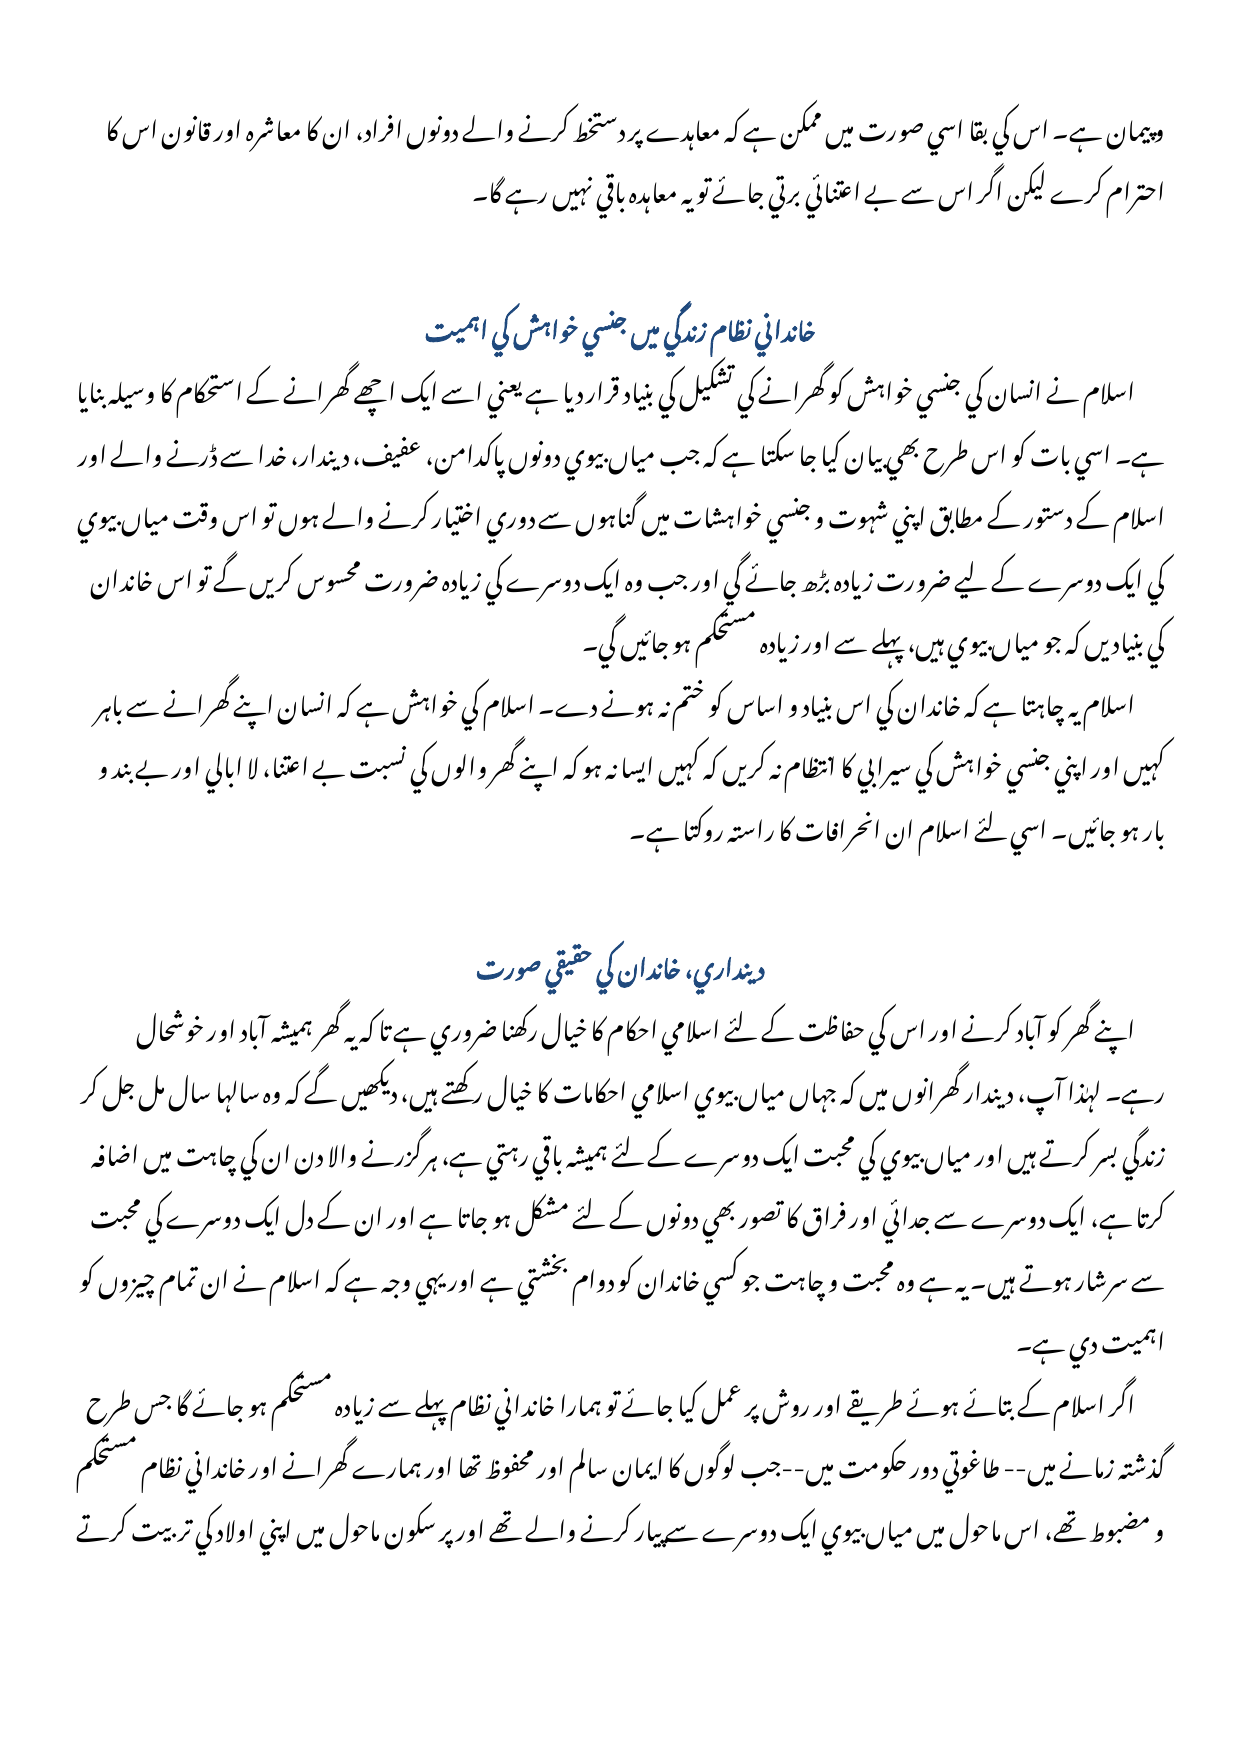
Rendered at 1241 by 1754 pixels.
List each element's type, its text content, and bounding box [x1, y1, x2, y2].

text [75, 1369, 1165, 1556]
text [75, 94, 1165, 219]
text اسلام نے انسان کي جنسي خواہش کو گھرانے کي تشکيل کي بنياد قرار ديا ہے يعني اسے ايک اچھے گھرانے کے استحکام کا وسيلہ بنايا ہے۔ اسي بات کو اس طرح بھي بيان کيا جا سکتا ہے کہ جب مياں بيوي دونوں پاکدامن، عفيف، ديندار، خدا سے ڈرنے والے اور اسلام کے دستور کے مطابق اپني شہوت و جنسي خواہشات ميں گناہوں سے دوري اختيار کرنے والے ہوں تو اس وقت مياں بيوي کي ايک دوسرے کے ليے ضرورت زيادہ بڑھ جائے گي اور جب وہ ايک دوسرے کي زيادہ ضرورت محسوس کريں گے تو اس خاندان کي بنياديں کہ جو مياں بيوي ہيں، پہلے سے اور زيادہ مستحکم ہو جائيں گي۔ [75, 356, 1165, 669]
subtitle خانداني نظام زندگي ميں جنسي خواہش کي اہميت [75, 294, 1165, 356]
text اپنے گھر کو آباد کرنے اور اس کي حفاظت کے لئے اسلامي احکام کا خيال رکھنا ضروري ہے تا کہ يہ گھر ہميشہ آباد اور خوشحال رہے۔ لہٰذا آپ، ديندار گھرانوں ميں کہ جہاں مياں بيوي اسلامي احکامات کا خيال رکھتے ہيں، ديکھيں گے کہ وہ سالہا سال مل جل کر زندگي بسر کرتے ہيں اور مياں بيوي کي محبت ايک دوسرے کے لئے ہميشہ باقي رہتي ہے، ہرگزرنے والا دن ان کي چاہت ميں اضافہ کرتا ہے، ايک دوسرے سے جدائي اور فراق کا تصور بھي دونوں کے لئے مشکل ہو جاتا ہے اور ان کے دل ايک دوسرے کي محبت سے سرشار ہوتے ہيں۔ يہ ہے وہ محبت و چاہت جو کسي خاندان کو دوام بخشتي ہے اور يہي وجہ ہے کہ اسلام نے ان تمام چيزوں کو اہميت دي ہے۔ [75, 994, 1165, 1369]
text اسلام يہ چاہتا ہے کہ خاندان کي اس بنياد و اساس کو ختم نہ ہونے دے۔ اسلام کي خواہش ہے کہ انسان اپنے گھرانے سے باہر کہيں اور اپني جنسي خواہش کي سيرابي کا انتظام نہ کريں کہ کہيں ايسا نہ ہو کہ اپنے گھر والوں کي نسبت بے اعتنا، لا ابالي اور بے بند و بار ہو جائيں۔ اسي لئے اسلام ان انحرافات کا راستہ روکتا ہے۔ [75, 669, 1165, 856]
subtitle دينداري، خاندان کي حقيقي صورت [75, 931, 1165, 994]
